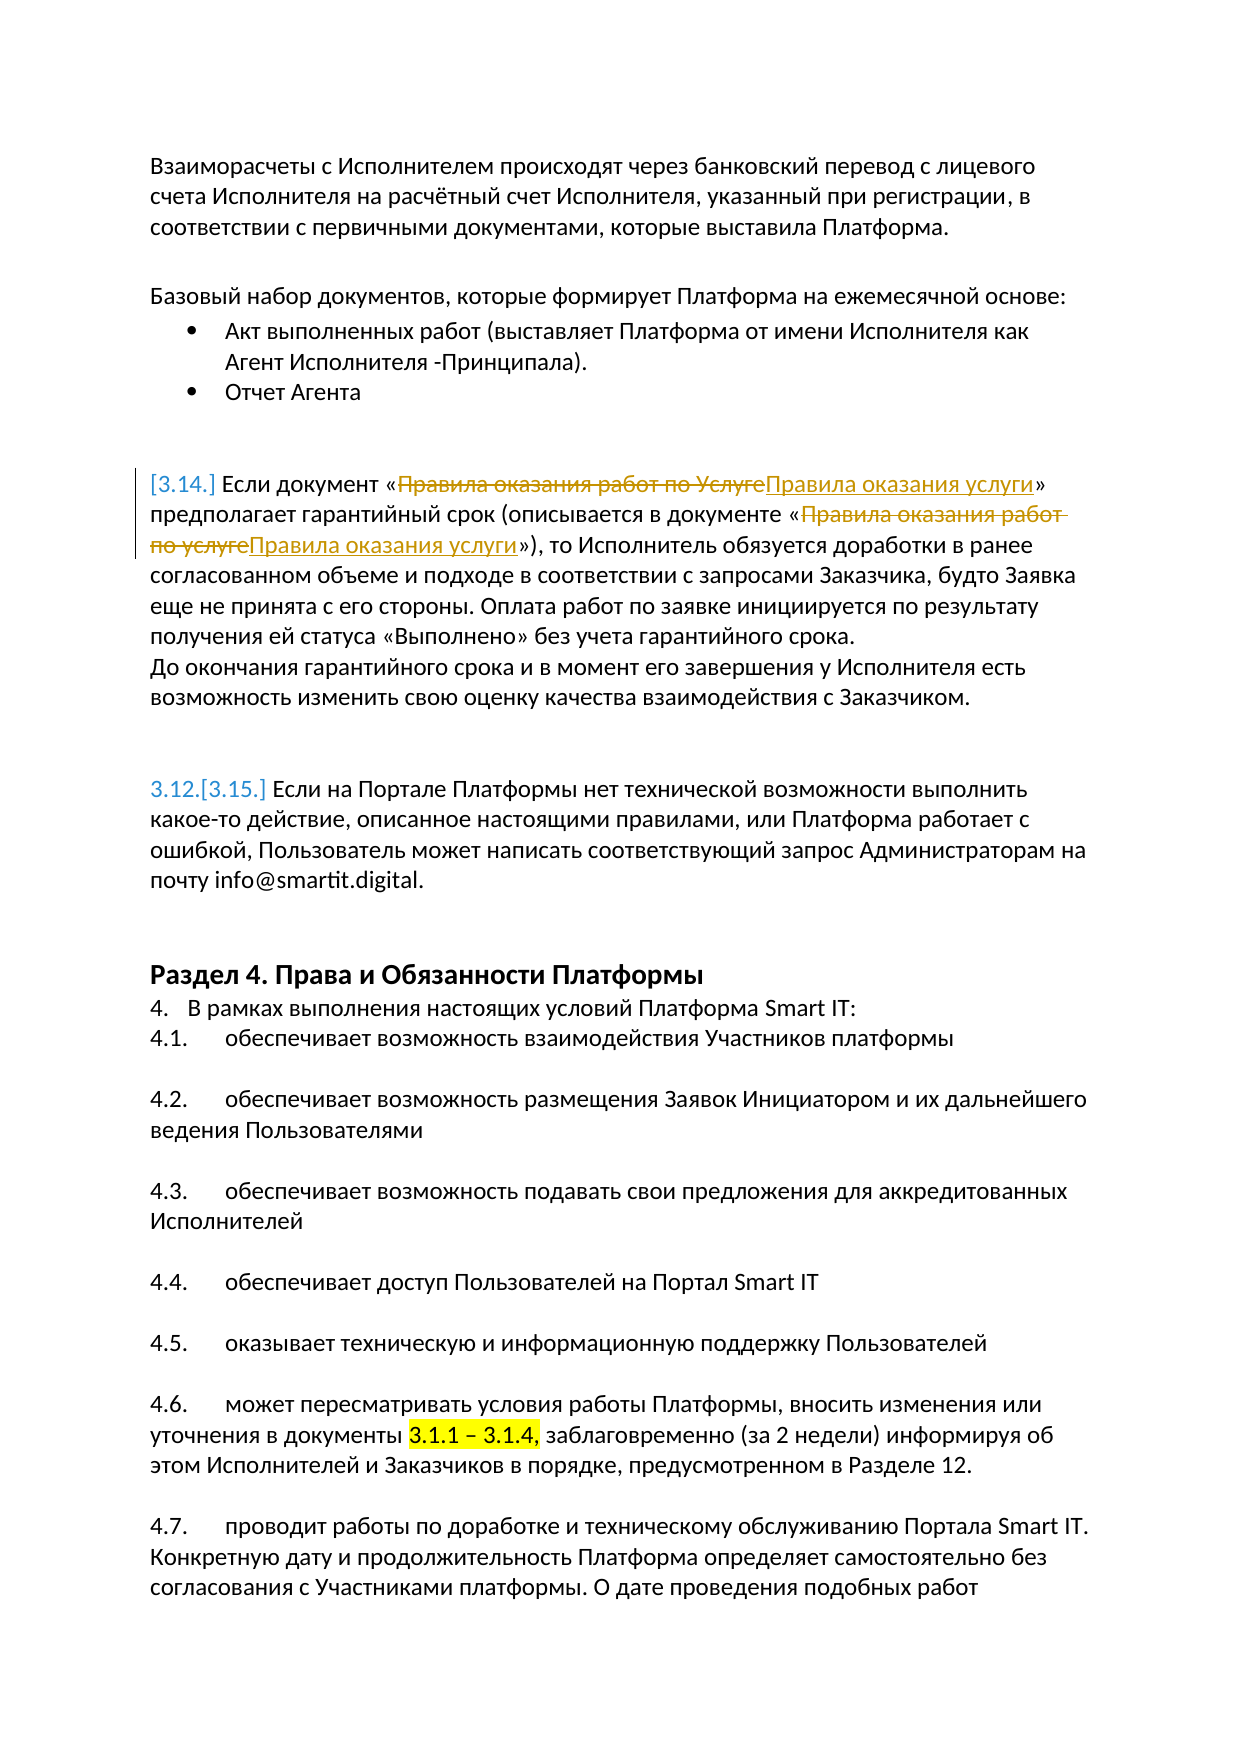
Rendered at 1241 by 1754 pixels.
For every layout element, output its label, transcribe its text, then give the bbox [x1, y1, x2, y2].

subtitle Акт выполненных работ (выставляет Платформа от имени Исполнителя как Агент Исполнителя -Принципала). [187, 315, 1090, 376]
list обеспечивает возможность подавать свои предложения для аккредитованных Исполнителей [150, 1175, 1090, 1236]
list обеспечивает возможность взаимодействия Участников платформы [150, 1022, 1090, 1053]
list оказывает техническую и информационную поддержку Пользователей [150, 1327, 1090, 1358]
list обеспечивает возможность размещения Заявок Инициатором и их дальнейшего ведения Пользователями [150, 1083, 1090, 1144]
list Если на Портале Платформы нет технической возможности выполнить какое-то действие, описанное настоящими правилами, или Платформа работает с ошибкой, Пользователь может написать соответствующий запрос Администраторам на почту info@smartit.digital. [150, 773, 1090, 895]
list В рамках выполнения настоящих условий Платформа Smart IT: [150, 992, 1090, 1022]
list может пересматривать условия работы Платформы, вносить изменения или уточнения в документы 3.1.1 – 3.1.4, заблаговременно (за 2 недели) информируя об этом Исполнителей и Заказчиков в порядке, предусмотренном в Разделе 12. [150, 1388, 1090, 1480]
subtitle Взаиморасчеты с Исполнителем происходят через банковский перевод с лицевого счета Исполнителя на расчётный счет Исполнителя, указанный при регистрации, в соответствии с первичными документами, которые выставила Платформа. [150, 150, 1090, 242]
subtitle Базовый набор документов, которые формирует Платформа на ежемесячной основе: [150, 280, 1090, 311]
list До окончания гарантийного срока и в момент его завершения у Исполнителя есть возможность изменить свою оценку качества взаимодействия с Заказчиком. [150, 651, 1090, 712]
list обеспечивает доступ Пользователей на Портал Smart IT [150, 1266, 1090, 1297]
list Отчет Агента [187, 376, 1090, 407]
list Если документ «» предполагает гарантийный срок (описывается в документе «»), то Исполнитель обязуется доработки в ранее согласованном объеме и подходе в соответствии с запросами Заказчика, будто Заявка еще не принята с его стороны. Оплата работ по заявке инициируется по результату получения ей статуса «Выполнено» без учета гарантийного срока. [150, 468, 1090, 651]
text Раздел 4. Права и Обязанности Платформы [150, 956, 1090, 992]
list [150, 1511, 1090, 1602]
